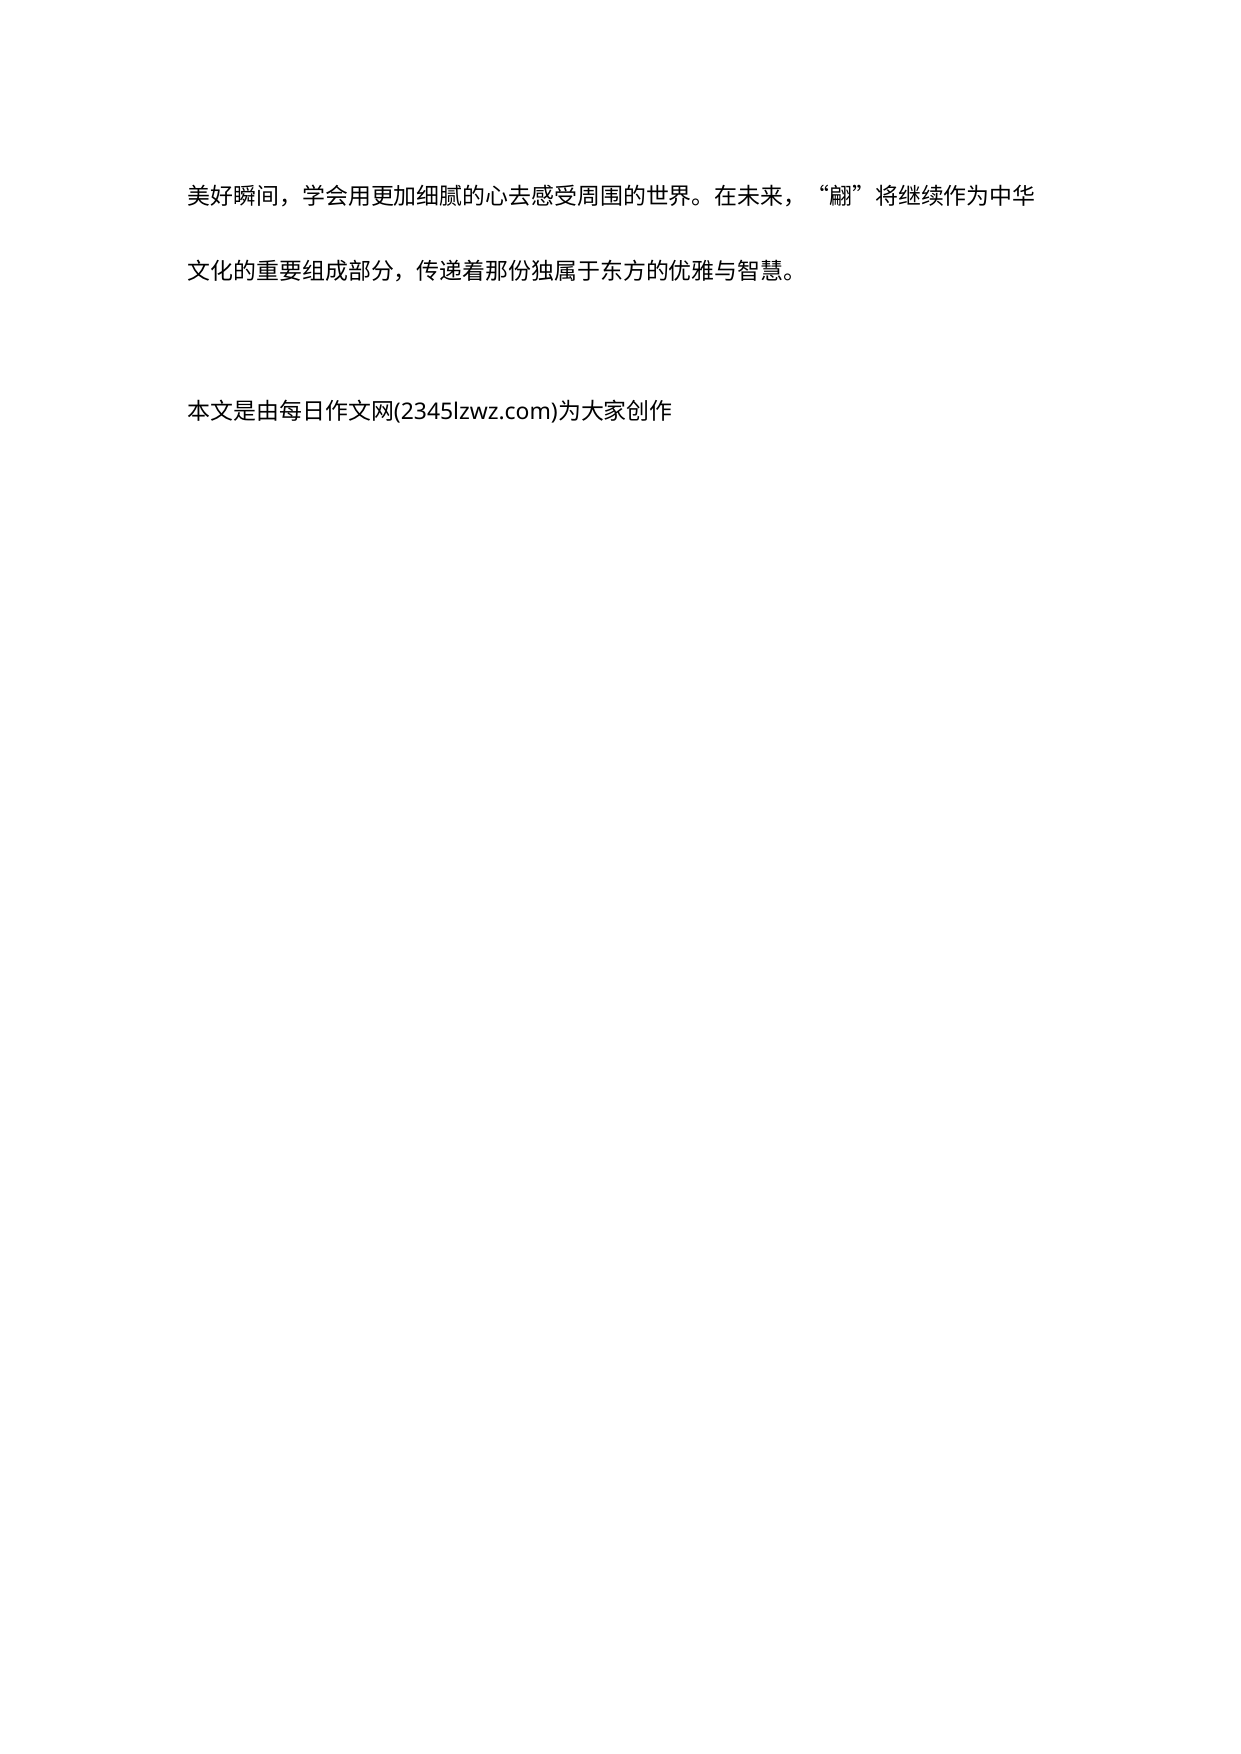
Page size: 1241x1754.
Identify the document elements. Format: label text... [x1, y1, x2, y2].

text 本文是由每日作文网(2345lzwz.com)为大家创作 [187, 377, 1053, 442]
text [187, 162, 1053, 302]
